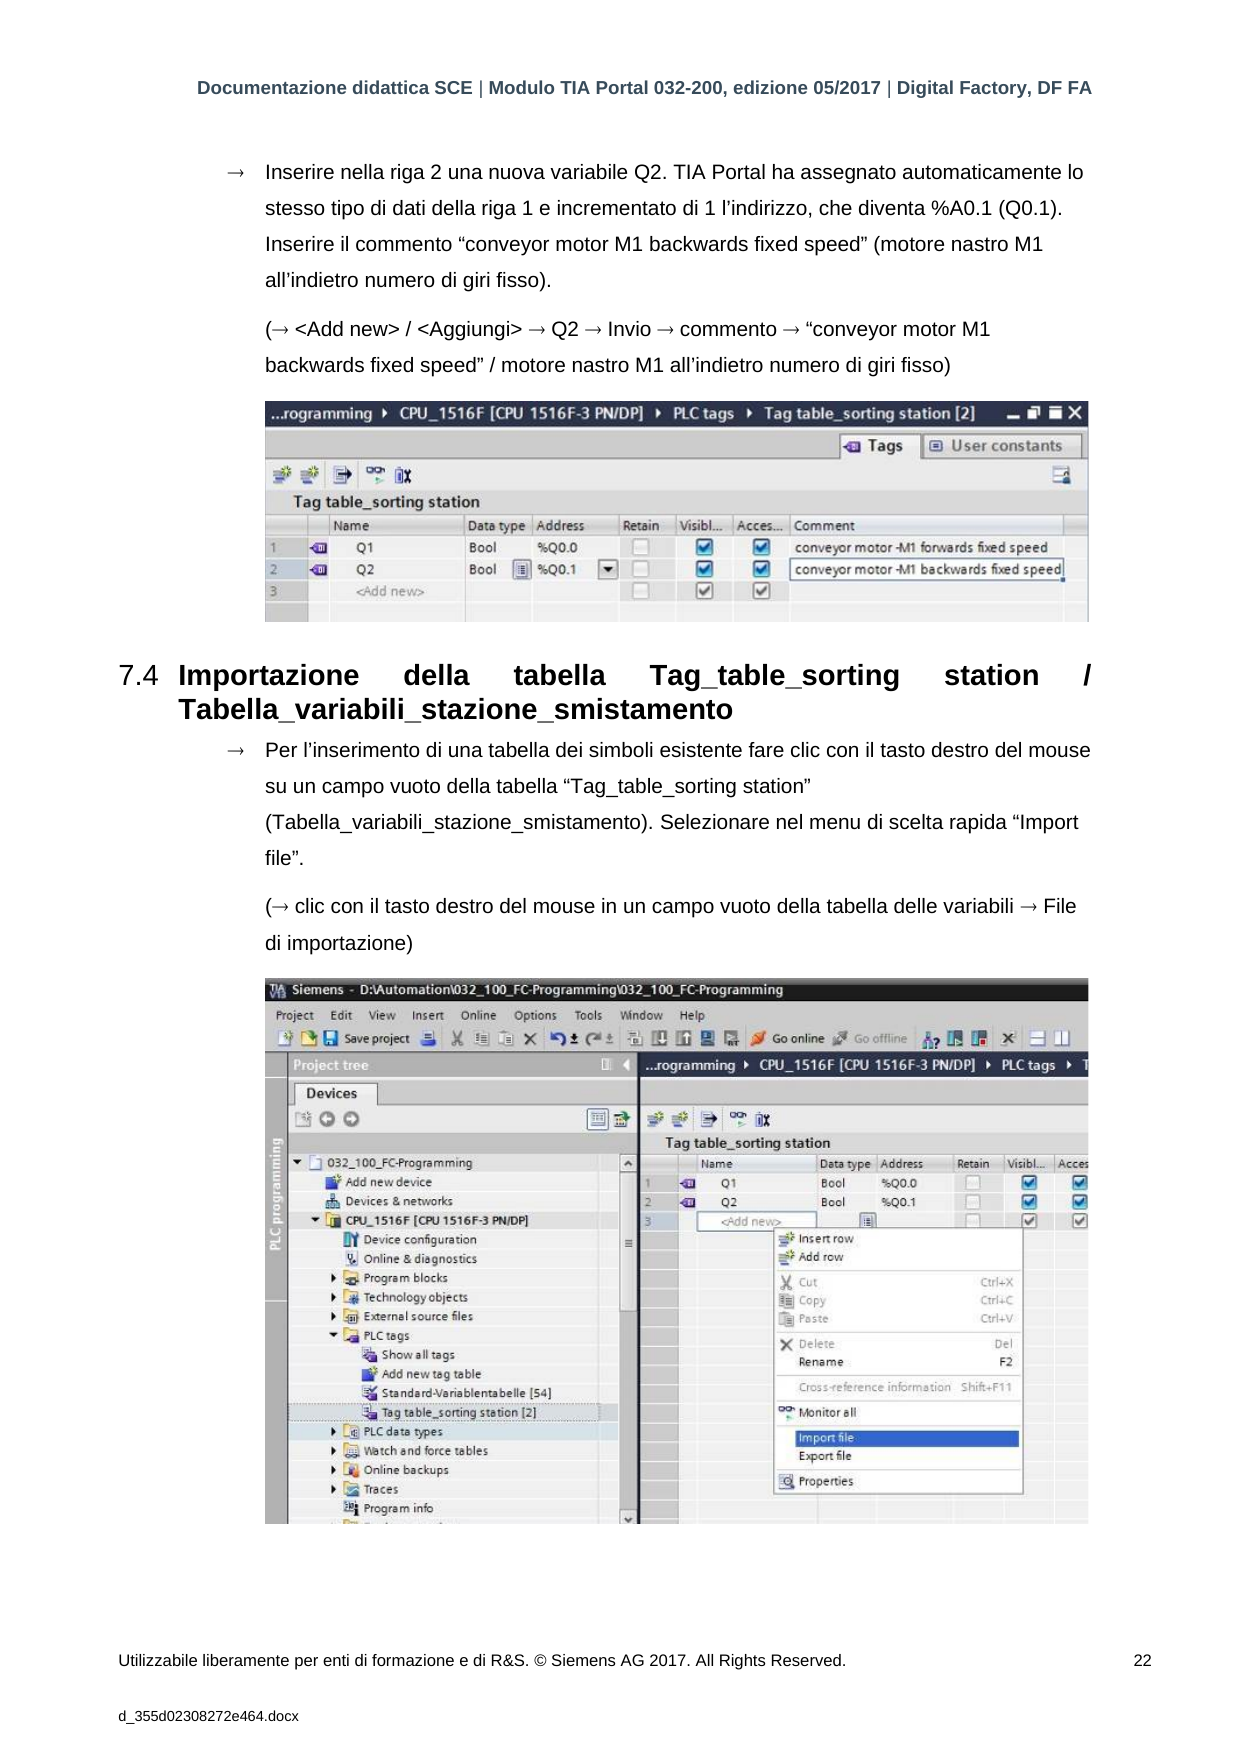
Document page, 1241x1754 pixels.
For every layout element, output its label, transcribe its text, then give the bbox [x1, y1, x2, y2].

picture [265, 401, 1089, 622]
subtitle Importazione della tabella Tag_table_sorting station / Tabella_variabili_stazione_smistamento [118, 658, 1092, 725]
list ( clic con il tasto destro del mouse in un campo vuoto della tabella delle variabili File di importazione) [265, 894, 1092, 954]
picture [265, 978, 1089, 1524]
text Per l’inserimento di una tabella dei simboli esistente fare clic con il tasto destro del mouse su un campo vuoto della tabella “Tag_table_sorting station” (Tabella_variabili_stazione_smistamento). Selezionare nel menu di scelta rapida “Import file”. [227, 738, 1092, 870]
text Inserire nella riga 2 una nuova variabile Q2. TIA Portal ha assegnato automaticamente lo stesso tipo di dati della riga 1 e incrementato di 1 l’indirizzo, che diventa %A0.1 (Q0.1). Inserire il commento “conveyor motor M1 backwards fixed speed” (motore nastro M1 all’indietro numero di giri fisso). [227, 160, 1092, 292]
list ( <Add new> / <Aggiungi> Q2 Invio commento “conveyor motor M1 backwards fixed speed” / motore nastro M1 all’indietro numero di giri fisso) [265, 317, 1092, 377]
